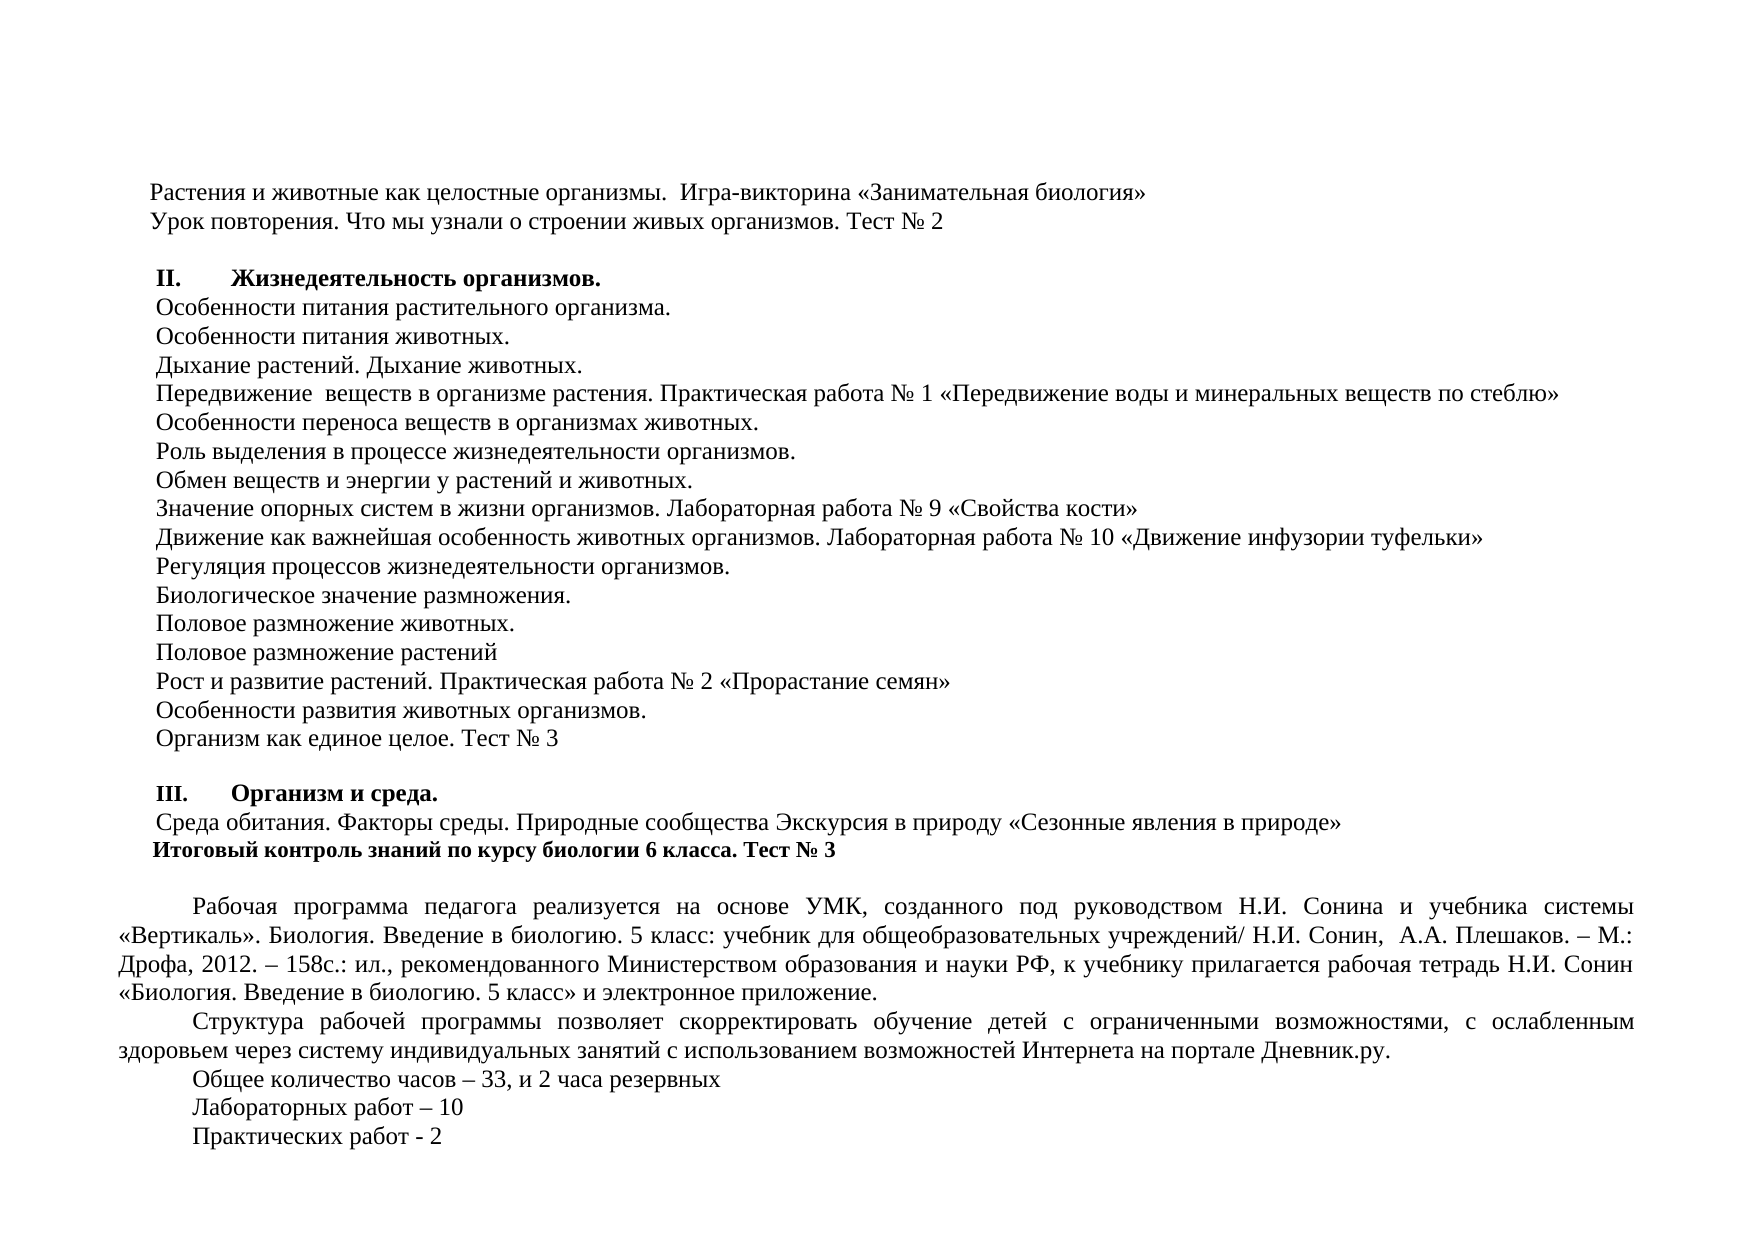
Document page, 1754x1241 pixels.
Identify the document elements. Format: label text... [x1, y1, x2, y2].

text Урок повторения. Что мы узнали о строении живых организмов. Тест № 2 [118, 206, 1636, 235]
text Особенности питания растительного организма. [156, 292, 1636, 321]
text Общее количество часов – 33, и 2 часа резервных [118, 1064, 1636, 1092]
text Среда обитания. Факторы среды. Природные сообщества Экскурсия в природу «Сезонные явления в природе» [156, 807, 1636, 836]
text Половое размножение животных. [156, 608, 1636, 637]
text Практических работ - 2 [118, 1121, 1636, 1150]
text Передвижение веществ в организме растения. Практическая работа № 1 «Передвижение воды и минеральных веществ по стеблю» [156, 378, 1636, 407]
text Рабочая программа педагога реализуется на основе УМК, созданного под руководством Н.И. Сонина и учебника системы «Вертикаль». Биология. Введение в биологию. 5 класс: учебник для общеобразовательных учреждений/ Н.И. Сонин, А.А. Плешаков. – М.: Дрофа, 2012. – 158с.: ил., рекомендованного Министерством образования и науки РФ, к учебнику прилагается рабочая тетрадь Н.И. Сонин «Биология. Введение в биологию. 5 класс» и электронное приложение. [118, 891, 1636, 1006]
text Биологическое значение размножения. [156, 580, 1636, 608]
text Структура рабочей программы позволяет скорректировать обучение детей с ограниченными возможностями, с ослабленным здоровьем через систему индивидуальных занятий с использованием возможностей Интернета на портале Дневник.ру. [118, 1006, 1636, 1064]
list Жизнедеятельность организмов. [156, 263, 1636, 292]
text Особенности развития животных организмов. [118, 695, 1636, 723]
text Дыхание растений. Дыхание животных. [156, 350, 1636, 378]
text Особенности переноса веществ в организмах животных. [156, 407, 1636, 436]
text Регуляция процессов жизнедеятельности организмов. [156, 551, 1636, 580]
text Организм как единое целое. Тест № 3 [118, 723, 1636, 752]
text Лабораторных работ – 10 [118, 1092, 1636, 1121]
text Движение как важнейшая особенность животных организмов. Лабораторная работа № 10 «Движение инфузории туфельки» [156, 522, 1636, 551]
list Организм и среда. [156, 778, 1636, 807]
text Роль выделения в процессе жизнедеятельности организмов. [156, 436, 1636, 465]
text Значение опорных систем в жизни организмов. Лабораторная работа № 9 «Свойства кости» [156, 493, 1636, 522]
text Итоговый контроль знаний по курсу биологии 6 класса. Тест № 3 [118, 836, 1636, 862]
text Половое размножение растений [156, 637, 1636, 666]
text Особенности питания животных. [156, 321, 1636, 350]
text Обмен веществ и энергии у растений и животных. [156, 465, 1636, 493]
text Растения и животные как целостные организмы. Игра-викторина «Занимательная биология» [118, 177, 1636, 206]
text Рост и развитие растений. Практическая работа № 2 «Прорастание семян» [118, 666, 1636, 695]
